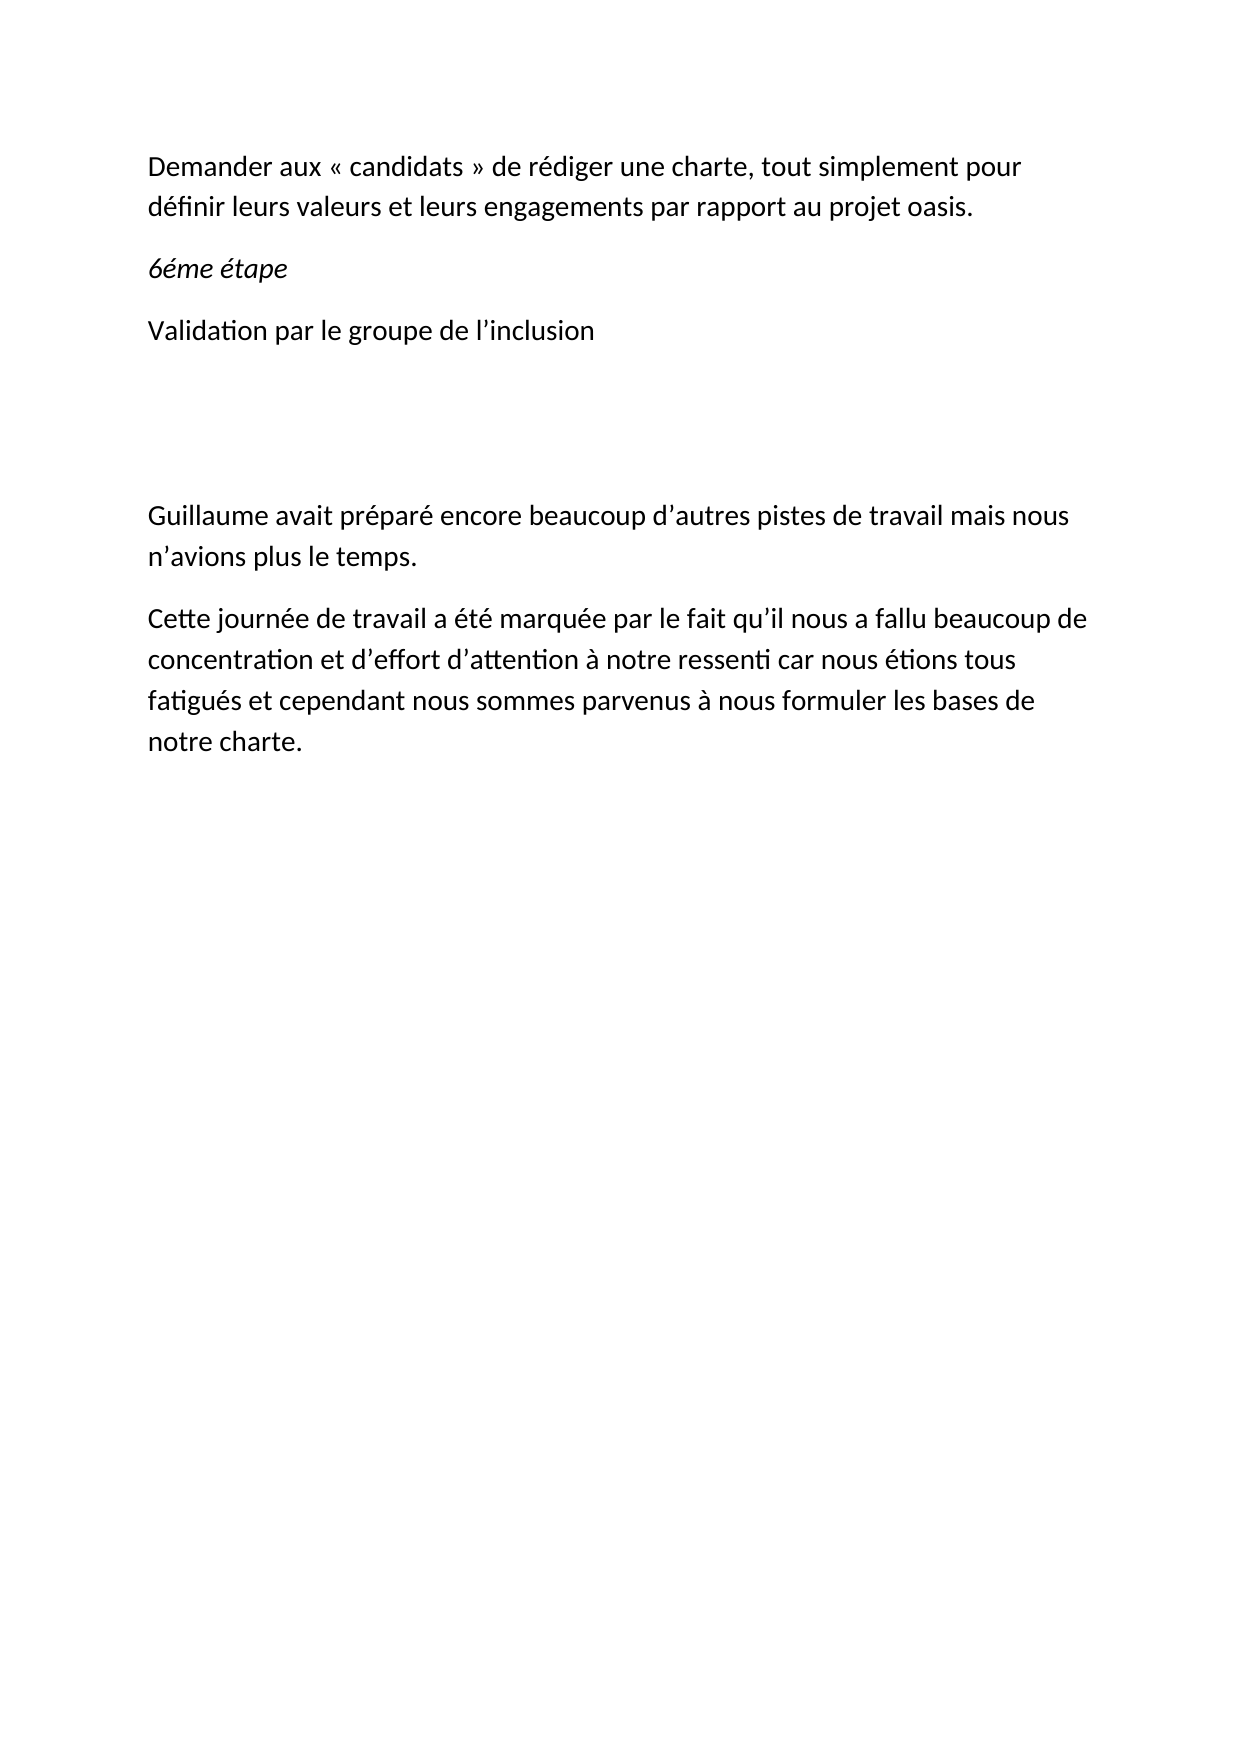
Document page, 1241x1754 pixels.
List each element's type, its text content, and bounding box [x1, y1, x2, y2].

text Validation par le groupe de l’inclusion [148, 312, 1093, 348]
text Guillaume avait préparé encore beaucoup d’autres pistes de travail mais nous n’avions plus le temps. [148, 497, 1093, 574]
text 6éme étape [148, 250, 1093, 286]
text Demander aux « candidats » de rédiger une charte, tout simplement pour définir leurs valeurs et leurs engagements par rapport au projet oasis. [148, 148, 1093, 224]
text Cette journée de travail a été marquée par le fait qu’il nous a fallu beaucoup de concentration et d’effort d’attention à notre ressenti car nous étions tous fatigués et cependant nous sommes parvenus à nous formuler les bases de notre charte. [148, 600, 1093, 758]
